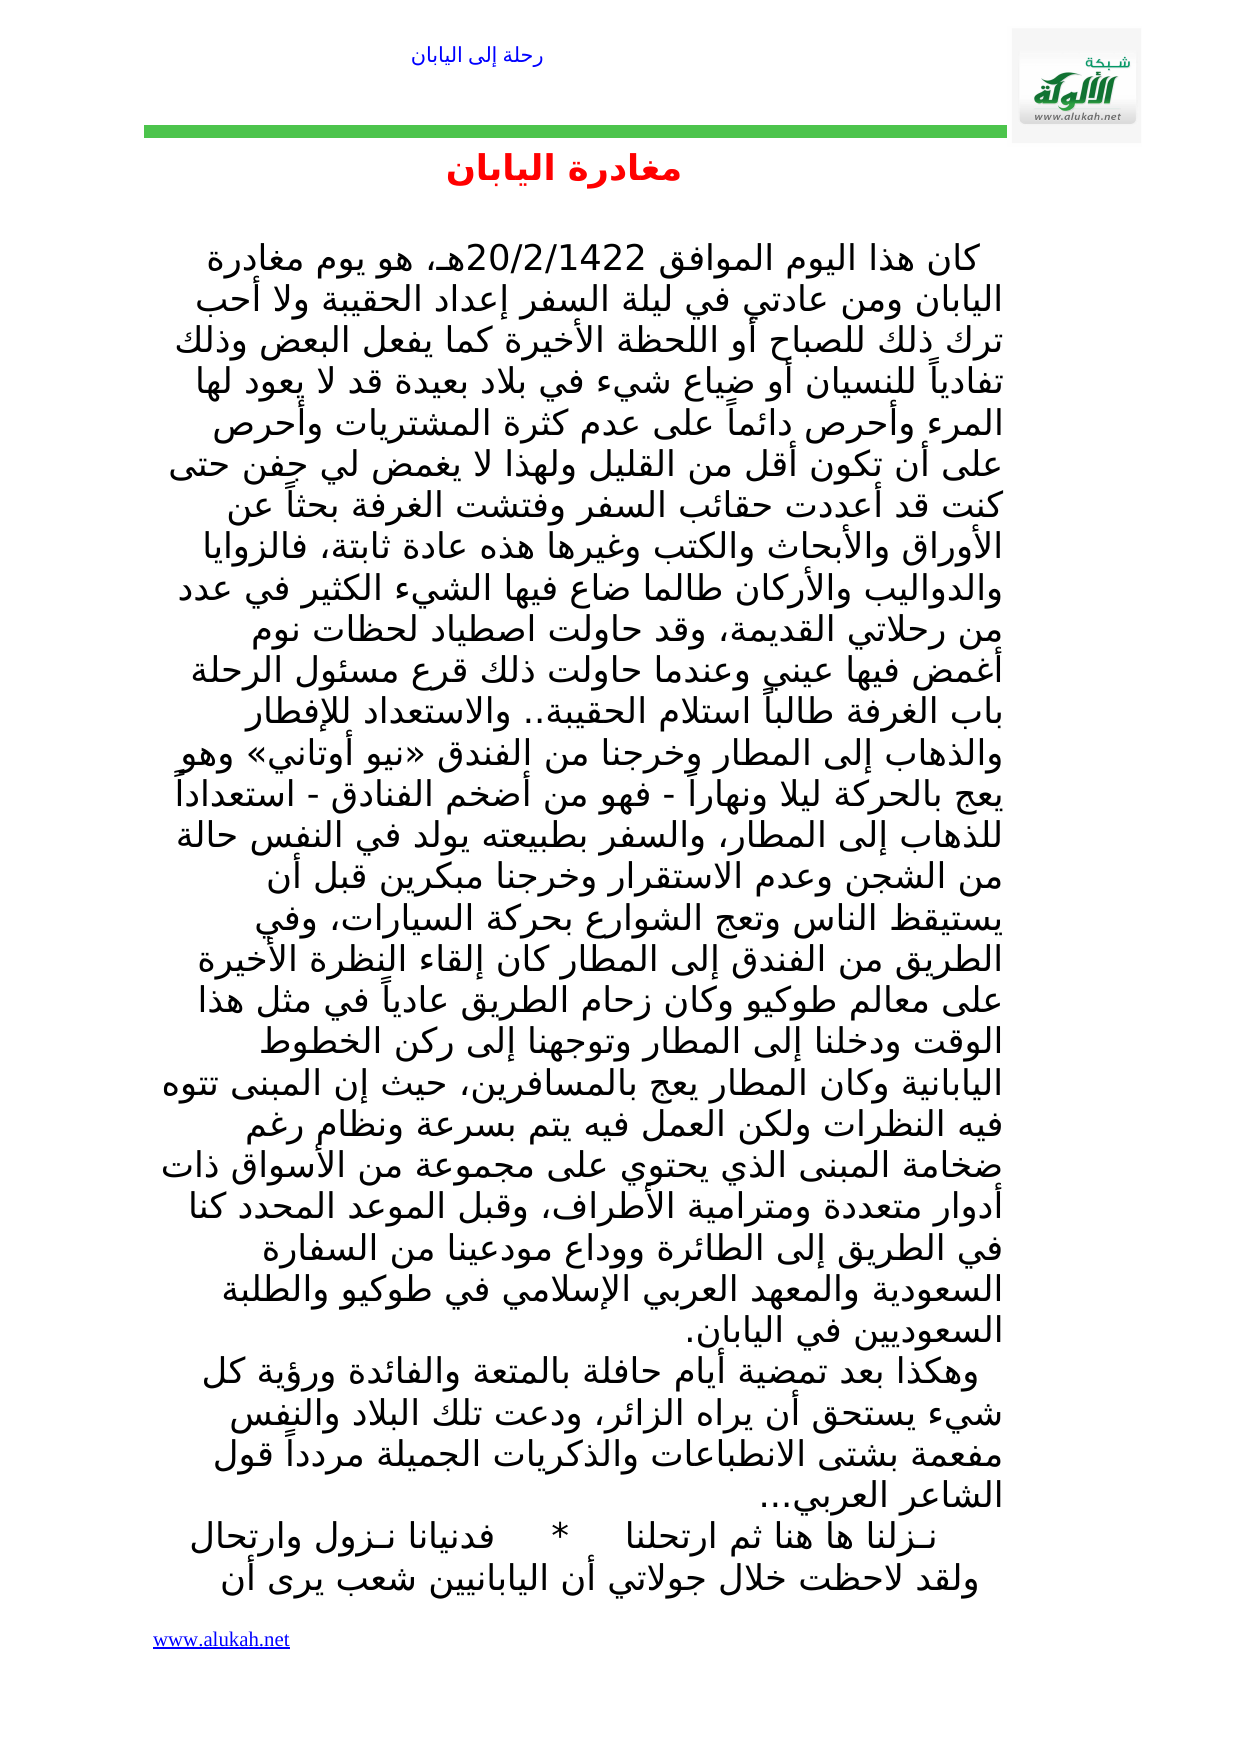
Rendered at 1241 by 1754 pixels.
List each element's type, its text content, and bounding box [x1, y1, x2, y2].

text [148, 1557, 1004, 1598]
text كان هذا اليوم الموافق 20/2/1422هـ، هو يوم مغادرة اليابان ومن عادتي في ليلة السفر إعداد الحقيبة ولا أحب ترك ذلك للصباح أو اللحظة الأخيرة كما يفعل البعض وذلك تفادياً للنسيان أو ضياع شيء في بلاد بعيدة قد لا يعود لها المرء وأحرص دائماً على عدم كثرة المشتريات وأحرص على أن تكون أقل من القليل ولهذا لا يغمض لي جفن حتى كنت قد أعددت حقائب السفر وفتشت الغرفة بحثاً عن الأوراق والأبحاث والكتب وغيرها هذه عادة ثابتة، فالزوايا والدواليب والأركان طالما ضاع فيها الشيء الكثير في عدد من رحلاتي القديمة، وقد حاولت اصطياد لحظات نوم أغمض فيها عيني وعندما حاولت ذلك قرع مسئول الرحلة باب الغرفة طالباً استلام الحقيبة.. والاستعداد للإفطار والذهاب إلى المطار وخرجنا من الفندق «نيو أوتاني» وهو يعج بالحركة ليلا ونهاراً - فهو من أضخم الفنادق - استعداداً للذهاب إلى المطار، والسفر بطبيعته يولد في النفس حالة من الشجن وعدم الاستقرار وخرجنا مبكرين قبل أن يستيقظ الناس وتعج الشوارع بحركة السيارات، وفي الطريق من الفندق إلى المطار كان إلقاء النظرة الأخيرة على معالم طوكيو وكان زحام الطريق عادياً في مثل هذا الوقت ودخلنا إلى المطار وتوجهنا إلى ركن الخطوط اليابانية وكان المطار يعج بالمسافرين، حيث إن المبنى تتوه فيه النظرات ولكن العمل فيه يتم بسرعة ونظام رغم ضخامة المبنى الذي يحتوي على مجموعة من الأسواق ذات أدوار متعددة ومترامية الأطراف، وقبل الموعد المحدد كنا في الطريق إلى الطائرة ووداع مودعينا من السفارة السعودية والمعهد العربي الإسلامي في طوكيو والطلبة السعوديين في اليابان. [148, 237, 1004, 1351]
text وهكذا بعد تمضية أيام حافلة بالمتعة والفائدة ورؤية كل شيء يستحق أن يراه الزائر، ودعت تلك البلاد والنفس مفعمة بشتى الانطباعات والذكريات الجميلة مردداً قول الشاعر العربي... [148, 1351, 1004, 1516]
text نـزلنا ها هنا ثم ارتحلنا * فدنيانا نـزول وارتحال [148, 1516, 1004, 1557]
subtitle مغادرة اليابان [148, 148, 1004, 189]
